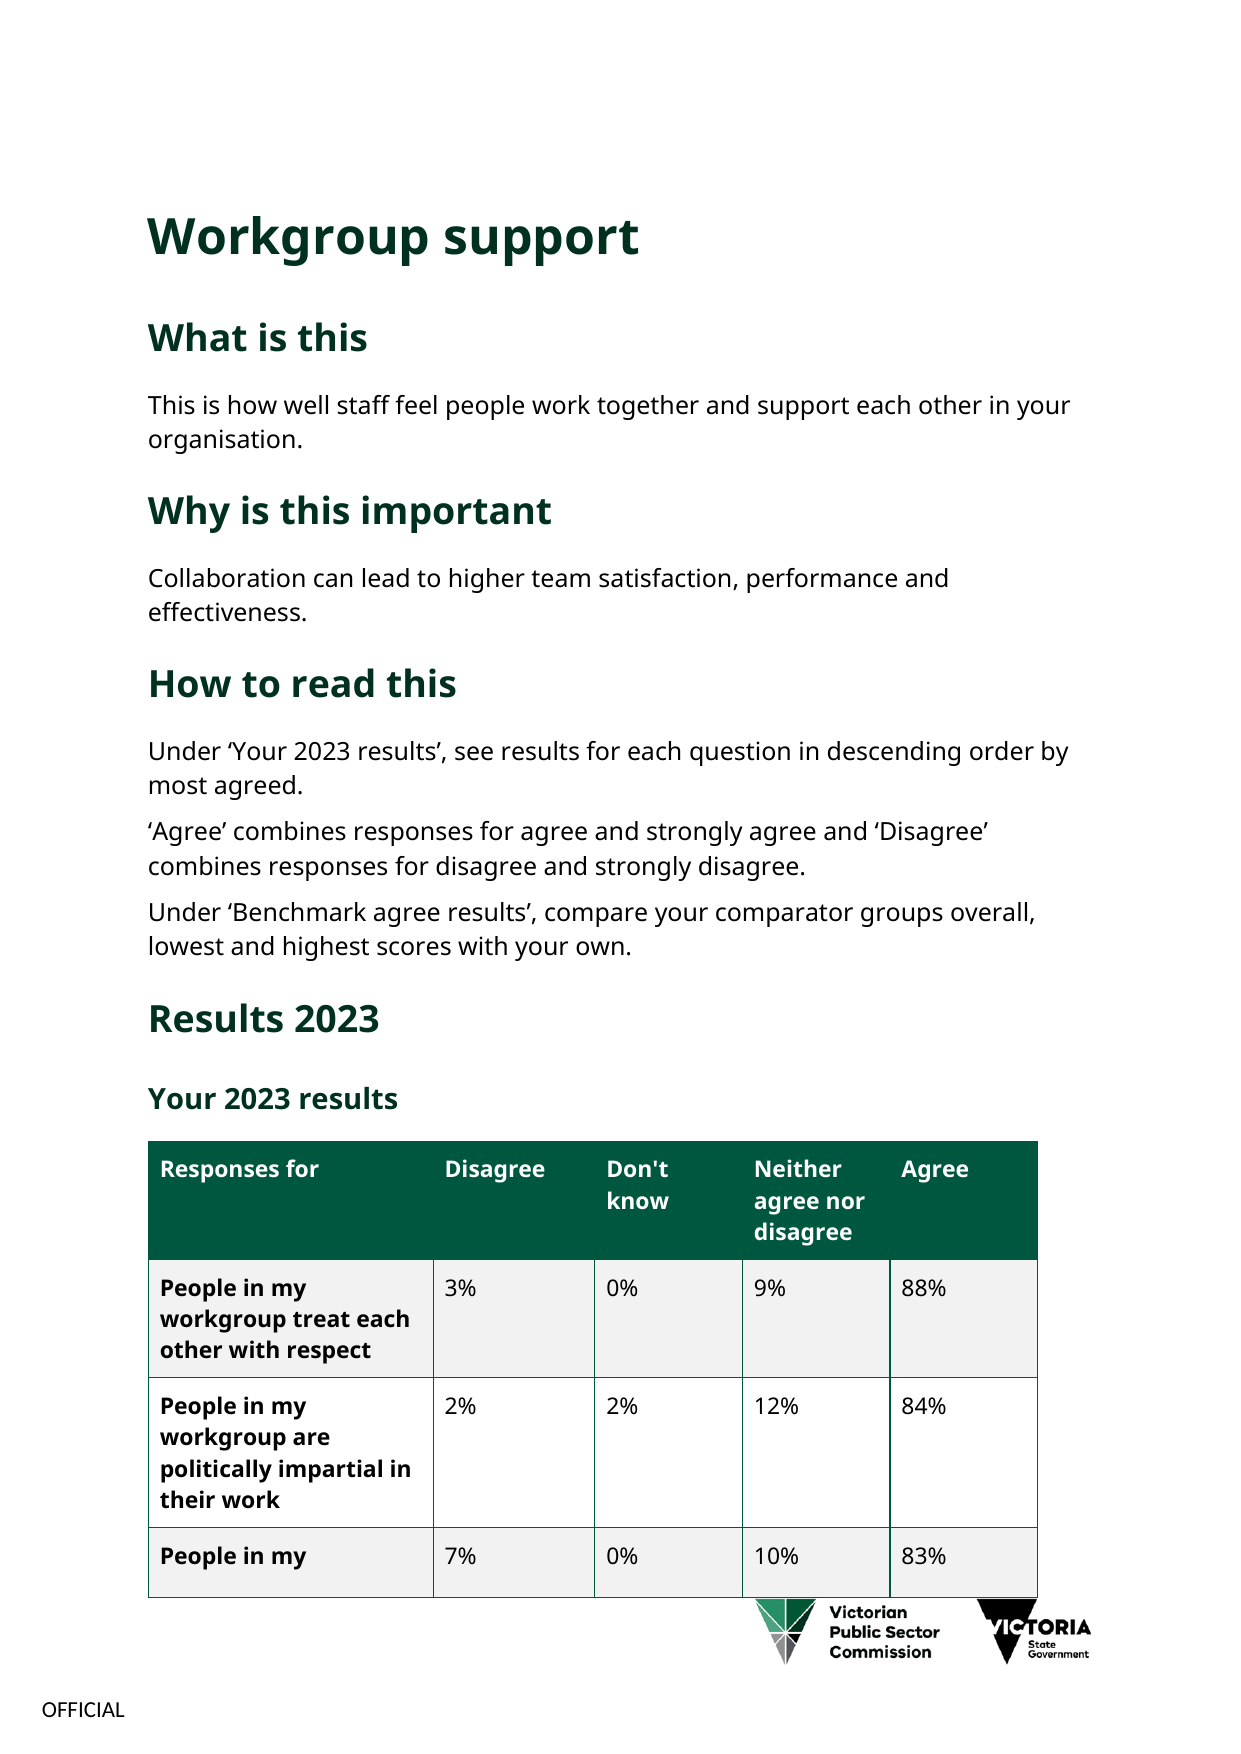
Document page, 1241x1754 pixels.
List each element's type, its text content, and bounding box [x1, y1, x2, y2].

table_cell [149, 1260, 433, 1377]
subtitle Results 2023 [148, 992, 1092, 1043]
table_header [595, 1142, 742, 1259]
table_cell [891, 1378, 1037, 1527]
text This is how well staff feel people work together and support each other in your organisation. [148, 387, 1092, 455]
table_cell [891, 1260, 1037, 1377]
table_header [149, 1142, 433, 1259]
subtitle Workgroup support [148, 201, 1092, 269]
subtitle Your 2023 results [148, 1078, 1092, 1118]
text Collaboration can lead to higher team satisfaction, performance and effectiveness. [148, 560, 1092, 628]
picture [754, 1598, 1093, 1666]
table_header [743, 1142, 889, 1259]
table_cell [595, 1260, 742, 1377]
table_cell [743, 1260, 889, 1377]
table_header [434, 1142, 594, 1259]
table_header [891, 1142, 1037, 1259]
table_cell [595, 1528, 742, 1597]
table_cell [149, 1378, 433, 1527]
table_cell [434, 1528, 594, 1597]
subtitle How to read this [148, 658, 1092, 709]
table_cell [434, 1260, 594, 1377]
text ‘Agree’ combines responses for agree and strongly agree and ‘Disagree’ combines responses for disagree and strongly disagree. [148, 814, 1092, 882]
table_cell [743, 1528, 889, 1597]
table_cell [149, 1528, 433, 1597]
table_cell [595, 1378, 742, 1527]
text Under ‘Benchmark agree results’, compare your comparator groups overall, lowest and highest scores with your own. [148, 894, 1092, 963]
text Under ‘Your 2023 results’, see results for each question in descending order by most agreed. [148, 733, 1092, 802]
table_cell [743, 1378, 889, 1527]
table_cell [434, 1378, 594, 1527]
subtitle Why is this important [148, 484, 1092, 536]
subtitle What is this [148, 311, 1092, 362]
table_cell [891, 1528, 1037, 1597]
